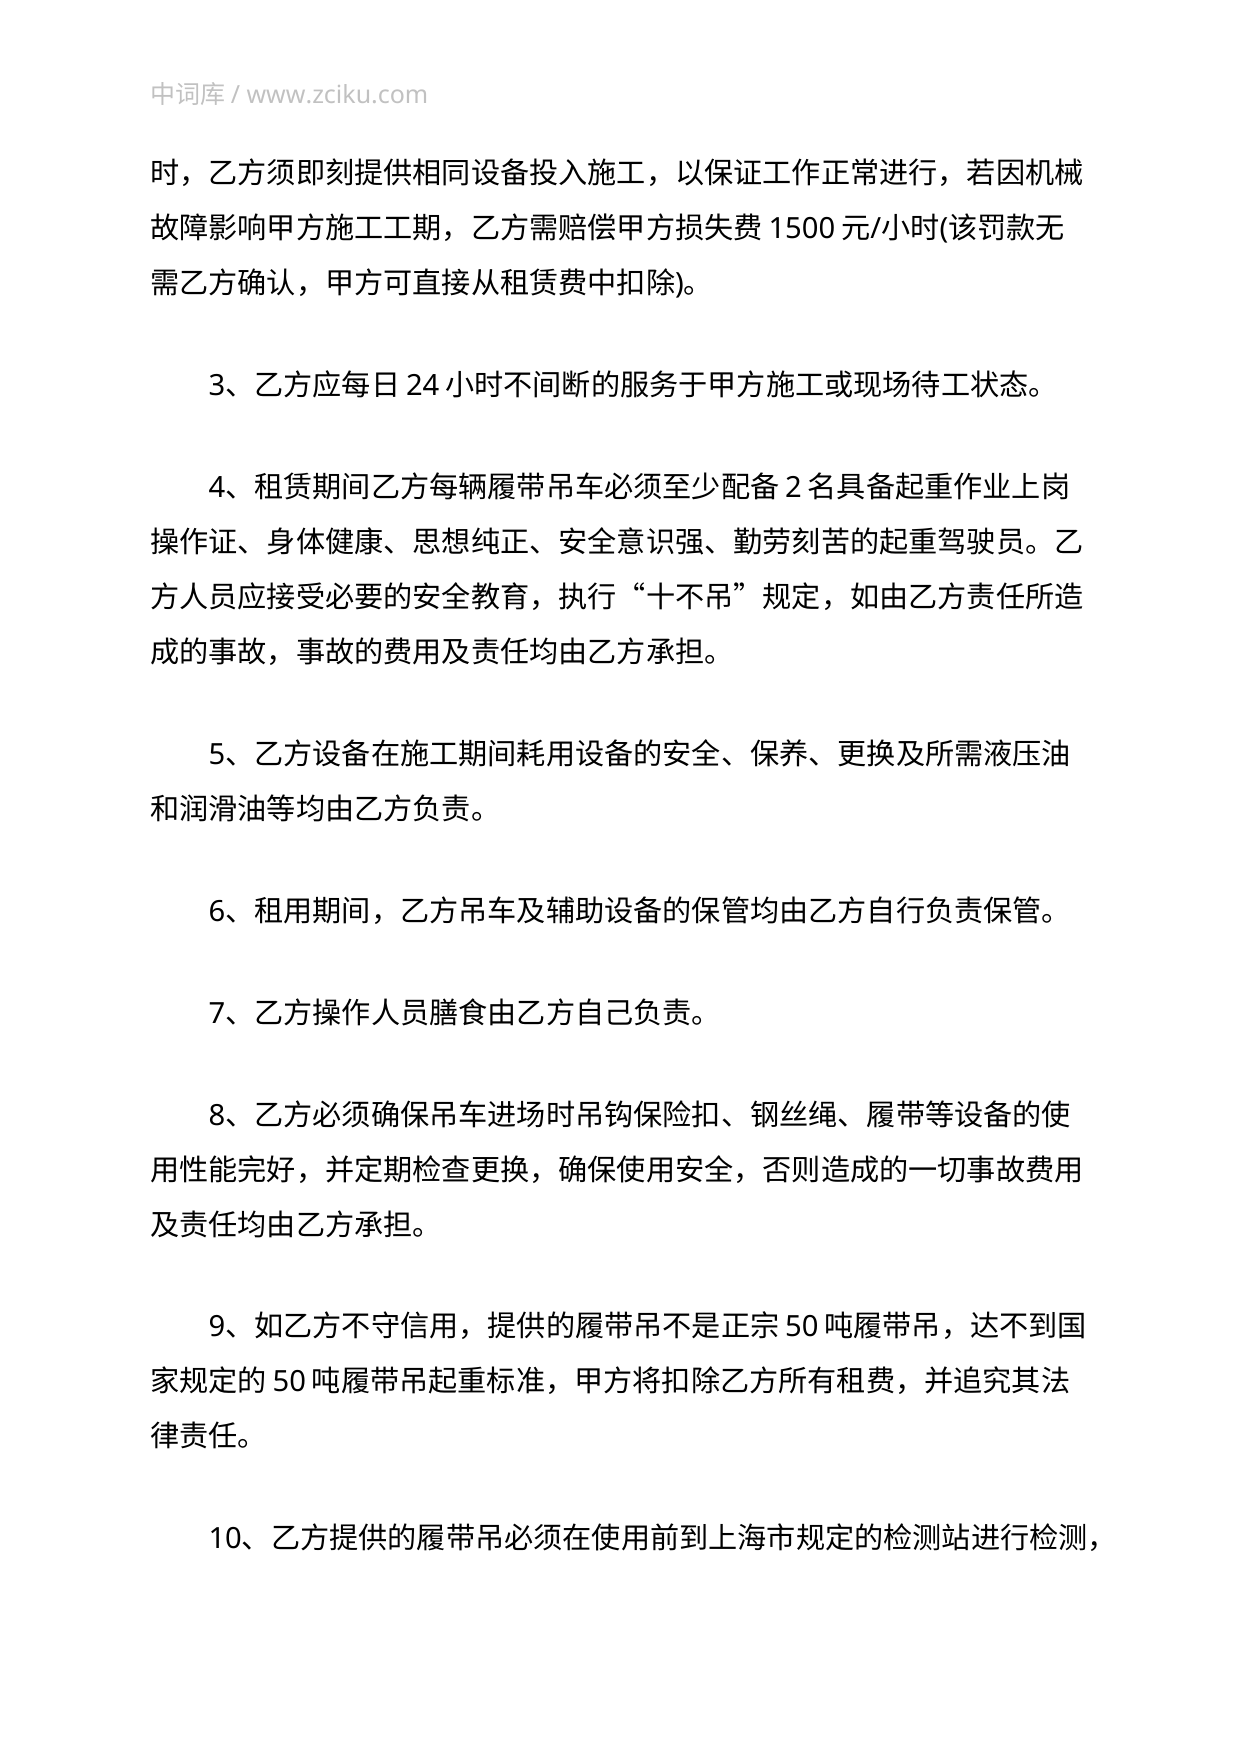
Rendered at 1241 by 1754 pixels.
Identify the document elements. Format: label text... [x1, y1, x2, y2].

text 3、乙方应每日24小时不间断的服务于甲方施工或现场待工状态。 [150, 362, 1090, 404]
text 8、乙方必须确保吊车进场时吊钩保险扣、钢丝绳、履带等设备的使用性能完好，并定期检查更换，确保使用安全，否则造成的一切事故费用及责任均由乙方承担。 [150, 1091, 1090, 1243]
text 9、如乙方不守信用，提供的履带吊不是正宗50吨履带吊，达不到国家规定的50吨履带吊起重标准，甲方将扣除乙方所有租费，并追究其法律责任。 [150, 1303, 1090, 1455]
text 6、租用期间，乙方吊车及辅助设备的保管均由乙方自行负责保管。 [150, 887, 1090, 929]
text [150, 1514, 1090, 1557]
text 5、乙方设备在施工期间耗用设备的安全、保养、更换及所需液压油和润滑油等均由乙方负责。 [150, 730, 1090, 828]
text 4、租赁期间乙方每辆履带吊车必须至少配备2名具备起重作业上岗操作证、身体健康、思想纯正、安全意识强、勤劳刻苦的起重驾驶员。乙方人员应接受必要的安全教育，执行“十不吊”规定，如由乙方责任所造成的事故，事故的费用及责任均由乙方承担。 [150, 464, 1090, 671]
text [150, 150, 1090, 302]
text 7、乙方操作人员膳食由乙方自己负责。 [150, 989, 1090, 1032]
